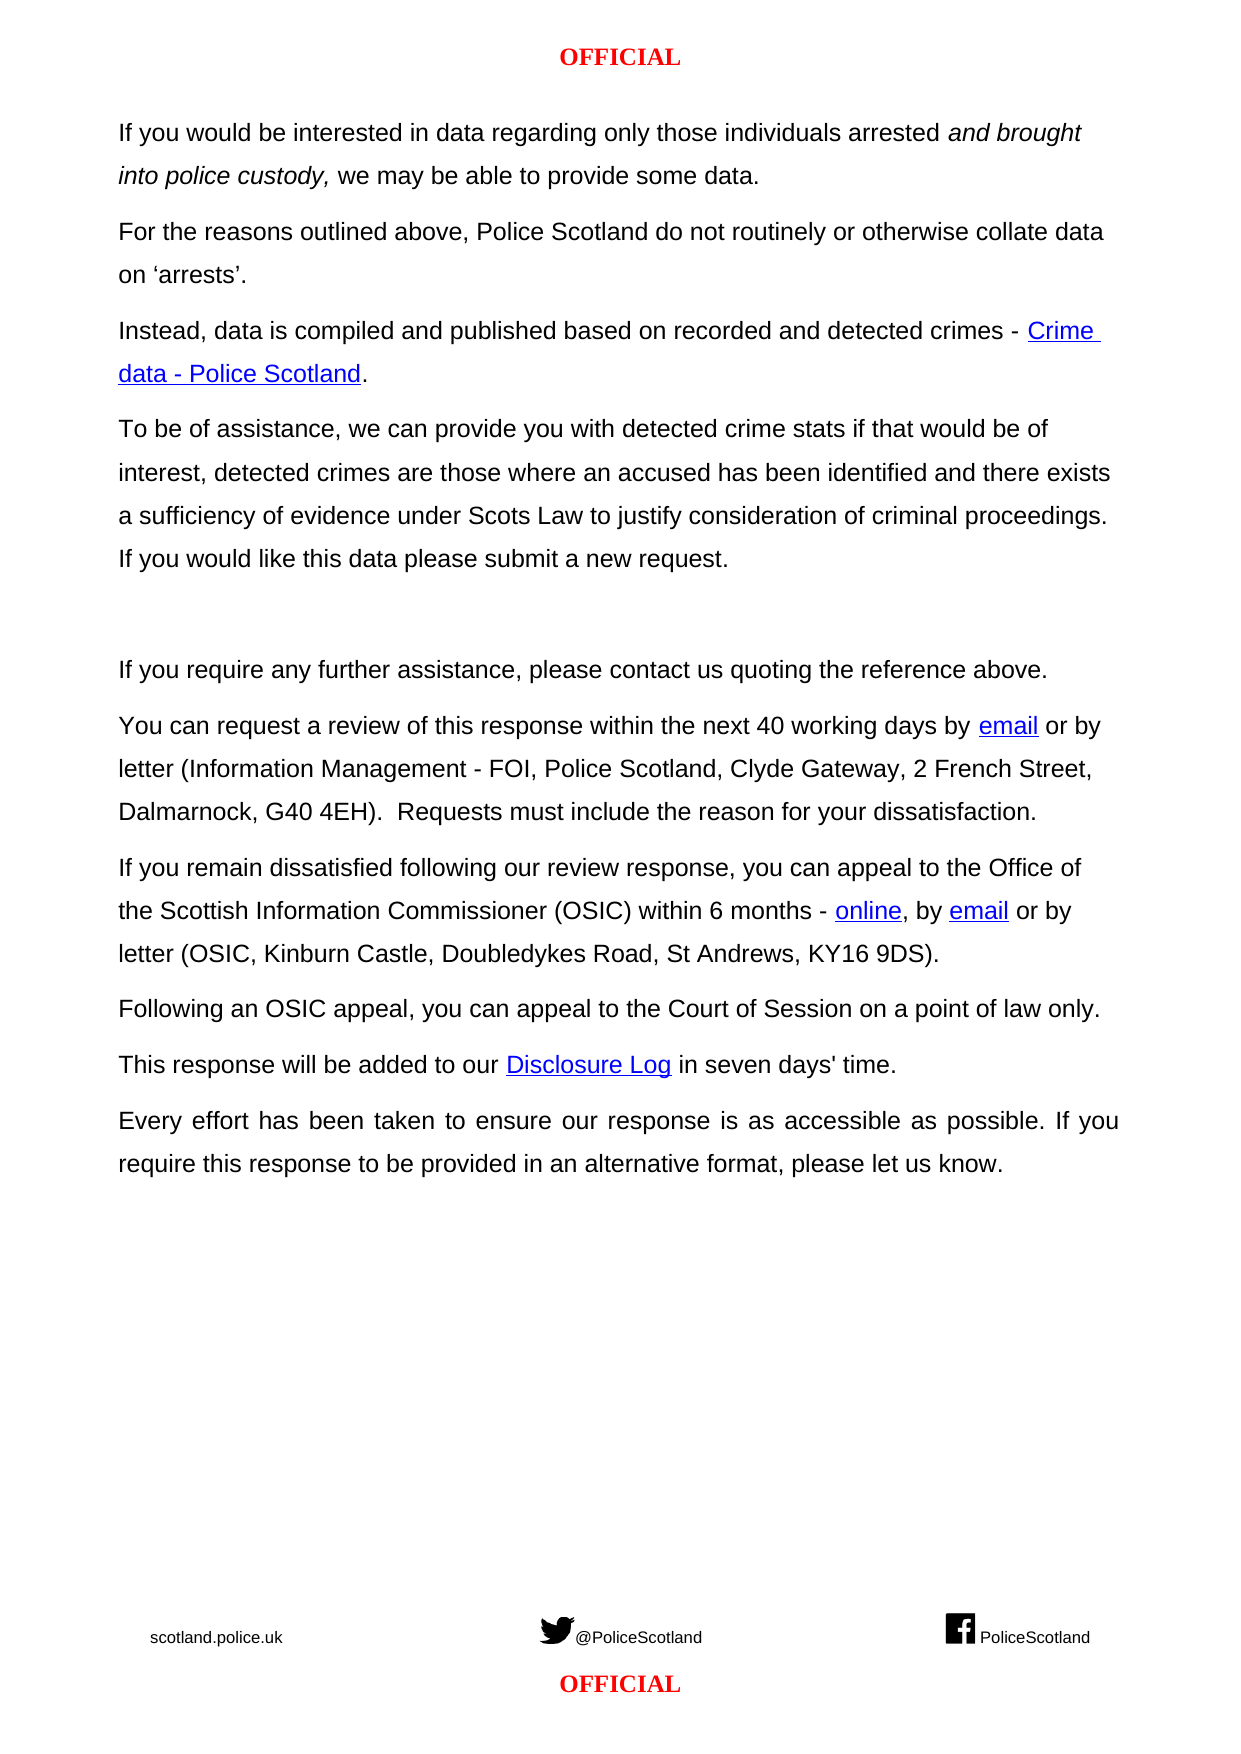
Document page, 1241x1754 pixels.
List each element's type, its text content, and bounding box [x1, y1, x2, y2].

text To be of assistance, we can provide you with detected crime stats if that would be of interest, detected crimes are those where an accused has been identified and there exists a sufficiency of evidence under Scots Law to justify consideration of criminal proceedings. If you would like this data please submit a new request. [118, 414, 1122, 572]
text Instead, data is compiled and published based on recorded and detected crimes - Crime data - Police Scotland. [118, 316, 1122, 387]
picture [945, 1613, 976, 1644]
text If you require any further assistance, please contact us quoting the reference above. [118, 655, 1122, 684]
text If you remain dissatisfied following our review response, you can appeal to the Office of the Scottish Information Commissioner (OSIC) within 6 months - online, by email or by letter (OSIC, Kinburn Castle, Doubledykes Road, St Andrews, KY16 9DS). [118, 852, 1122, 967]
text For the reasons outlined above, Police Scotland do not routinely or otherwise collate data on ‘arrests’. [118, 217, 1122, 289]
text If you would be interested in data regarding only those individuals arrested and brought into police custody, we may be able to provide some data. [118, 118, 1122, 190]
text Every effort has been taken to ensure our response is as accessible as possible. If you require this response to be provided in an alternative format, please let us know. [118, 1106, 1122, 1177]
text Following an OSIC appeal, you can appeal to the Court of Session on a point of law only. [118, 994, 1122, 1023]
text You can request a review of this response within the next 40 working days by email or by letter (Information Management - FOI, Police Scotland, Clyde Gateway, 2 French Street, Dalmarnock, G40 4EH). Requests must include the reason for your dissatisfaction. [118, 711, 1122, 826]
picture [538, 1617, 575, 1644]
text This response will be added to our Disclosure Log in seven days' time. [118, 1050, 1122, 1079]
